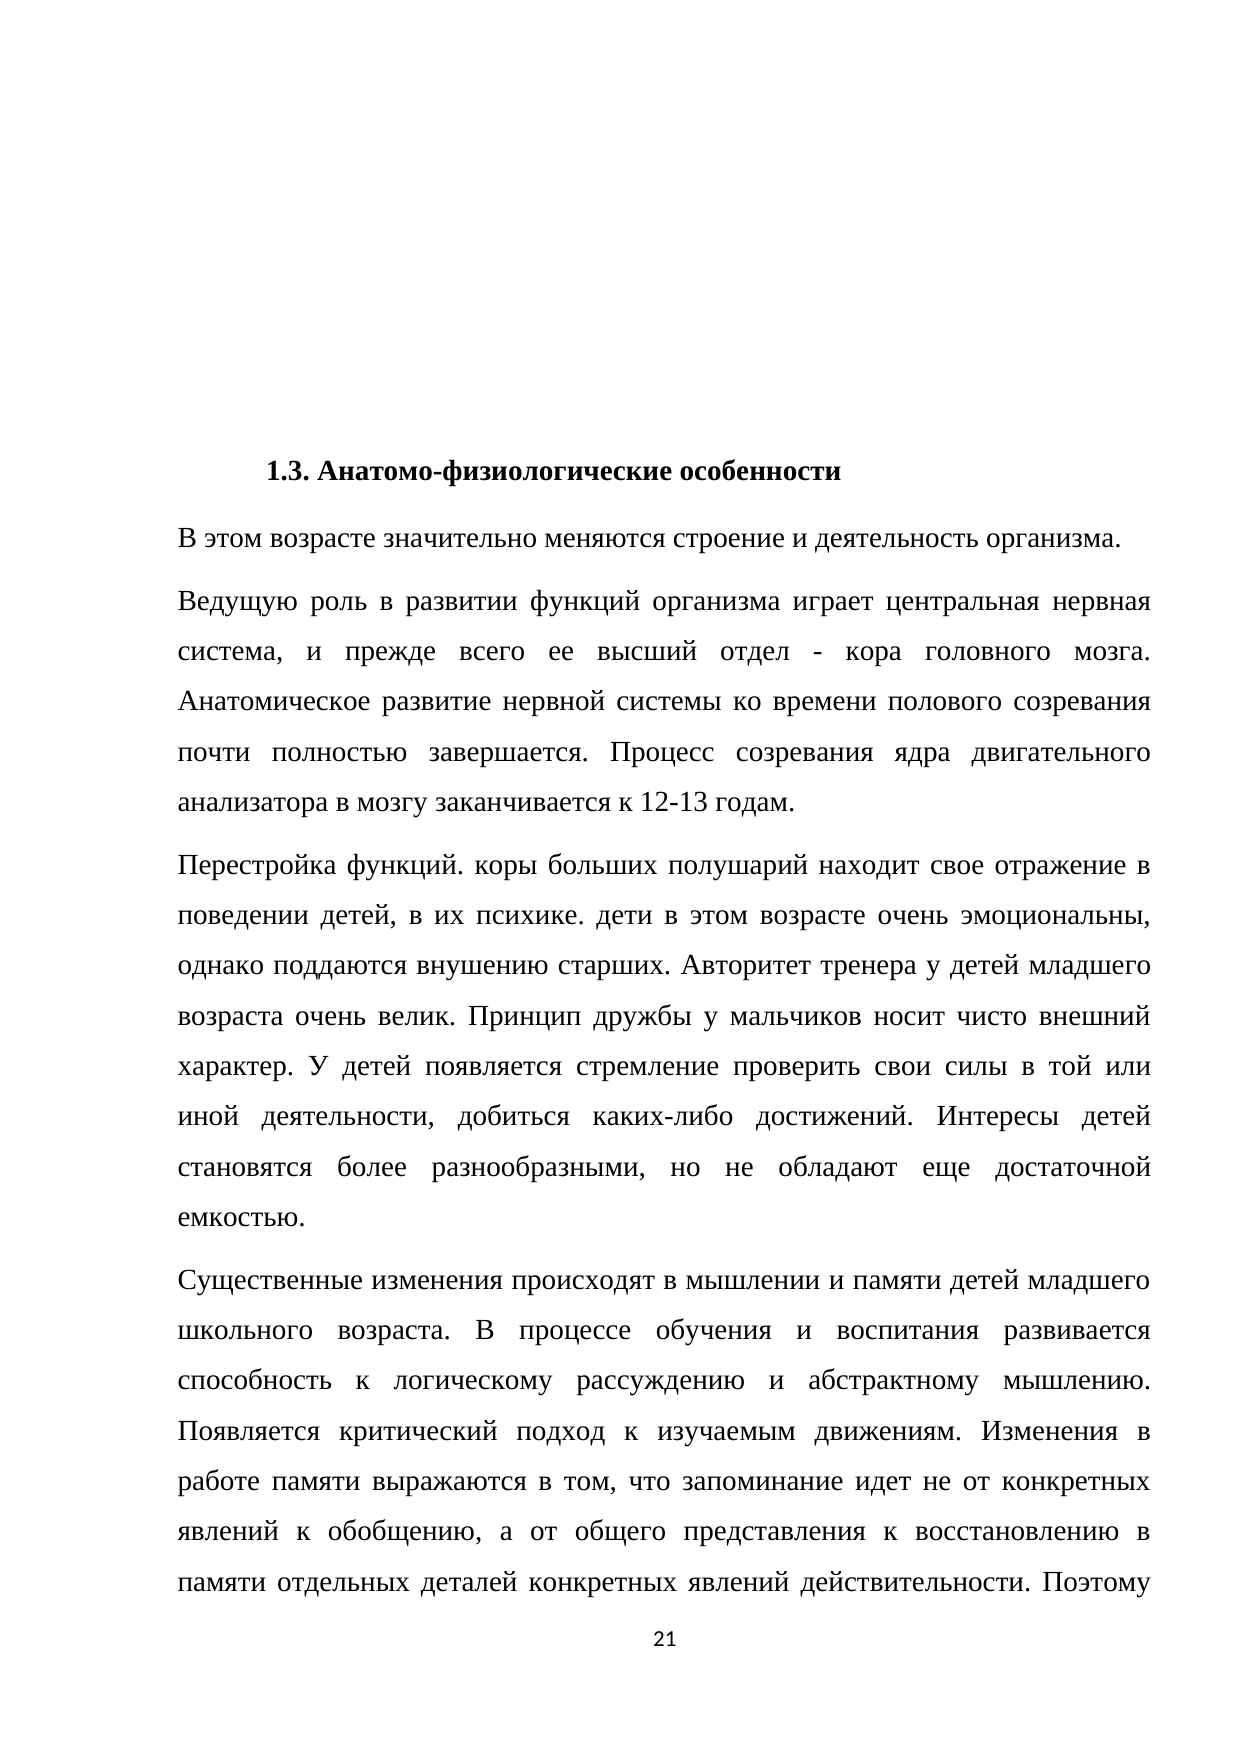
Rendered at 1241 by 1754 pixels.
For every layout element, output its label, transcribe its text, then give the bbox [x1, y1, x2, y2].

text 1.3. Анатомо-физиологические особенности [177, 453, 1152, 487]
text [177, 1262, 1152, 1597]
text Перестройка функций. коры больших полушарий находит свое отражение в поведении детей, в их психике. дети в этом возрасте очень эмоциональны, однако поддаются внушению старших. Авторитет тренера у детей младшего возраста очень велик. Принцип дружбы у мальчиков носит чисто внешний характер. У детей появляется стремление проверить свои силы в той или иной деятельности, добиться каких-либо достижений. Интересы детей становятся более разнообразными, но не обладают еще достаточной емкостью. [177, 847, 1152, 1233]
text В этом возрасте значительно меняются строение и деятельность организма. [177, 520, 1152, 553]
text Ведущую роль в развитии функций организма играет центральная нервная система, и прежде всего ее высший отдел - кора головного мозга. Анатомическое развитие нервной системы ко времени полового созревания почти полностью завершается. Процесс созревания ядра двигательного анализатора в мозгу заканчивается к 12-13 годам. [177, 583, 1152, 818]
